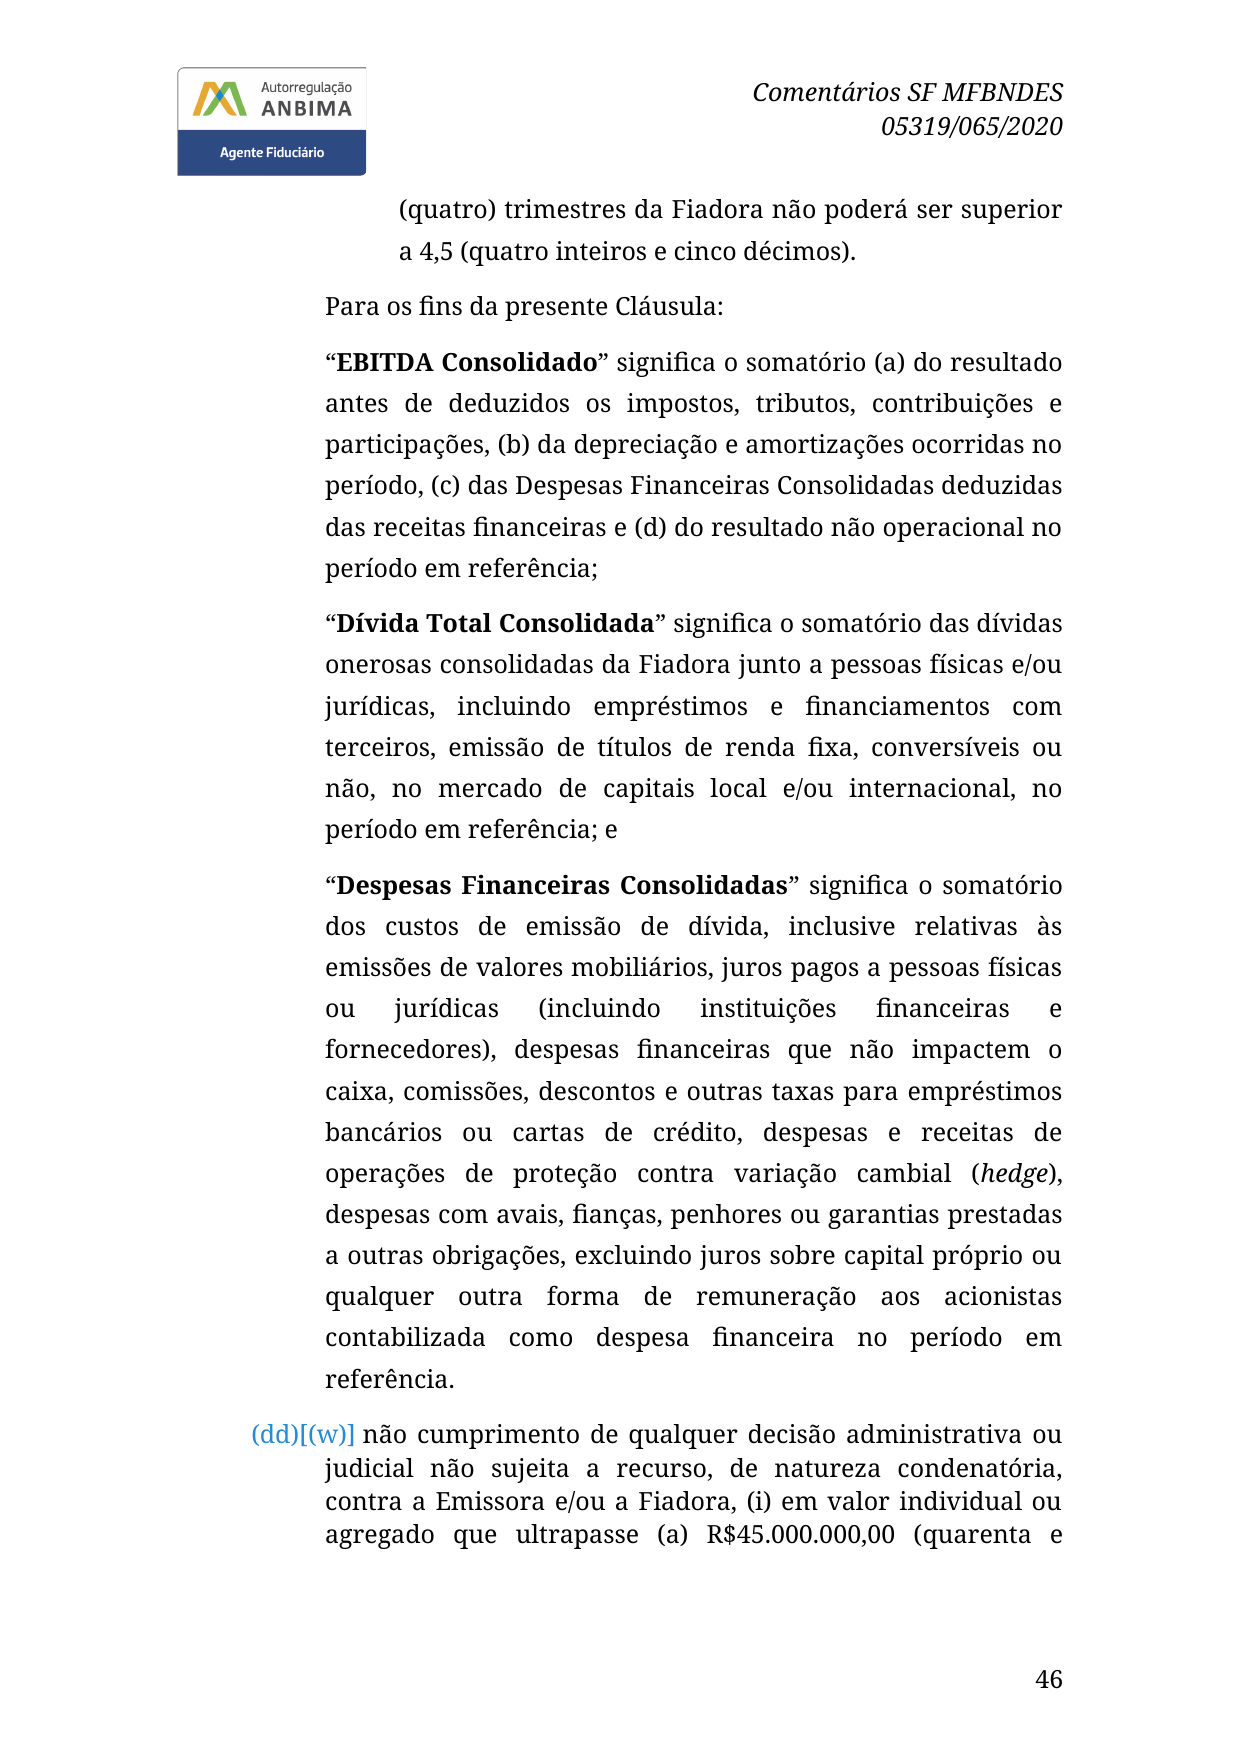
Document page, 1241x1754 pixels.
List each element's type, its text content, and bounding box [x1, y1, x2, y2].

list “EBITDA Consolidado” significa o somatório (a) do resultado antes de deduzidos os impostos, tributos, contribuições e participações, (b) da depreciação e amortizações ocorridas no período, (c) das Despesas Financeiras Consolidadas deduzidas das receitas financeiras e (d) do resultado não operacional no período em referência; [325, 344, 1063, 584]
list “Dívida Total Consolidada” significa o somatório das dívidas onerosas consolidadas da Fiadora junto a pessoas físicas e/ou jurídicas, incluindo empréstimos e financiamentos com terceiros, emissão de títulos de renda fixa, conversíveis ou não, no mercado de capitais local e/ou internacional, no período em referência; e [325, 606, 1063, 846]
list Para os fins da presente Cláusula: [325, 289, 1063, 323]
picture [177, 67, 367, 176]
list “Despesas Financeiras Consolidadas” significa o somatório dos custos de emissão de dívida, inclusive relativas às emissões de valores mobiliários, juros pagos a pessoas físicas ou jurídicas (incluindo instituições financeiras e fornecedores), despesas financeiras que não impactem o caixa, comissões, descontos e outras taxas para empréstimos bancários ou cartas de crédito, despesas e receitas de operações de proteção contra variação cambial (hedge), despesas com avais, fianças, penhores ou garantias prestadas a outras obrigações, excluindo juros sobre capital próprio ou qualquer outra forma de remuneração aos acionistas contabilizada como despesa financeira no período em referência. [325, 867, 1063, 1395]
